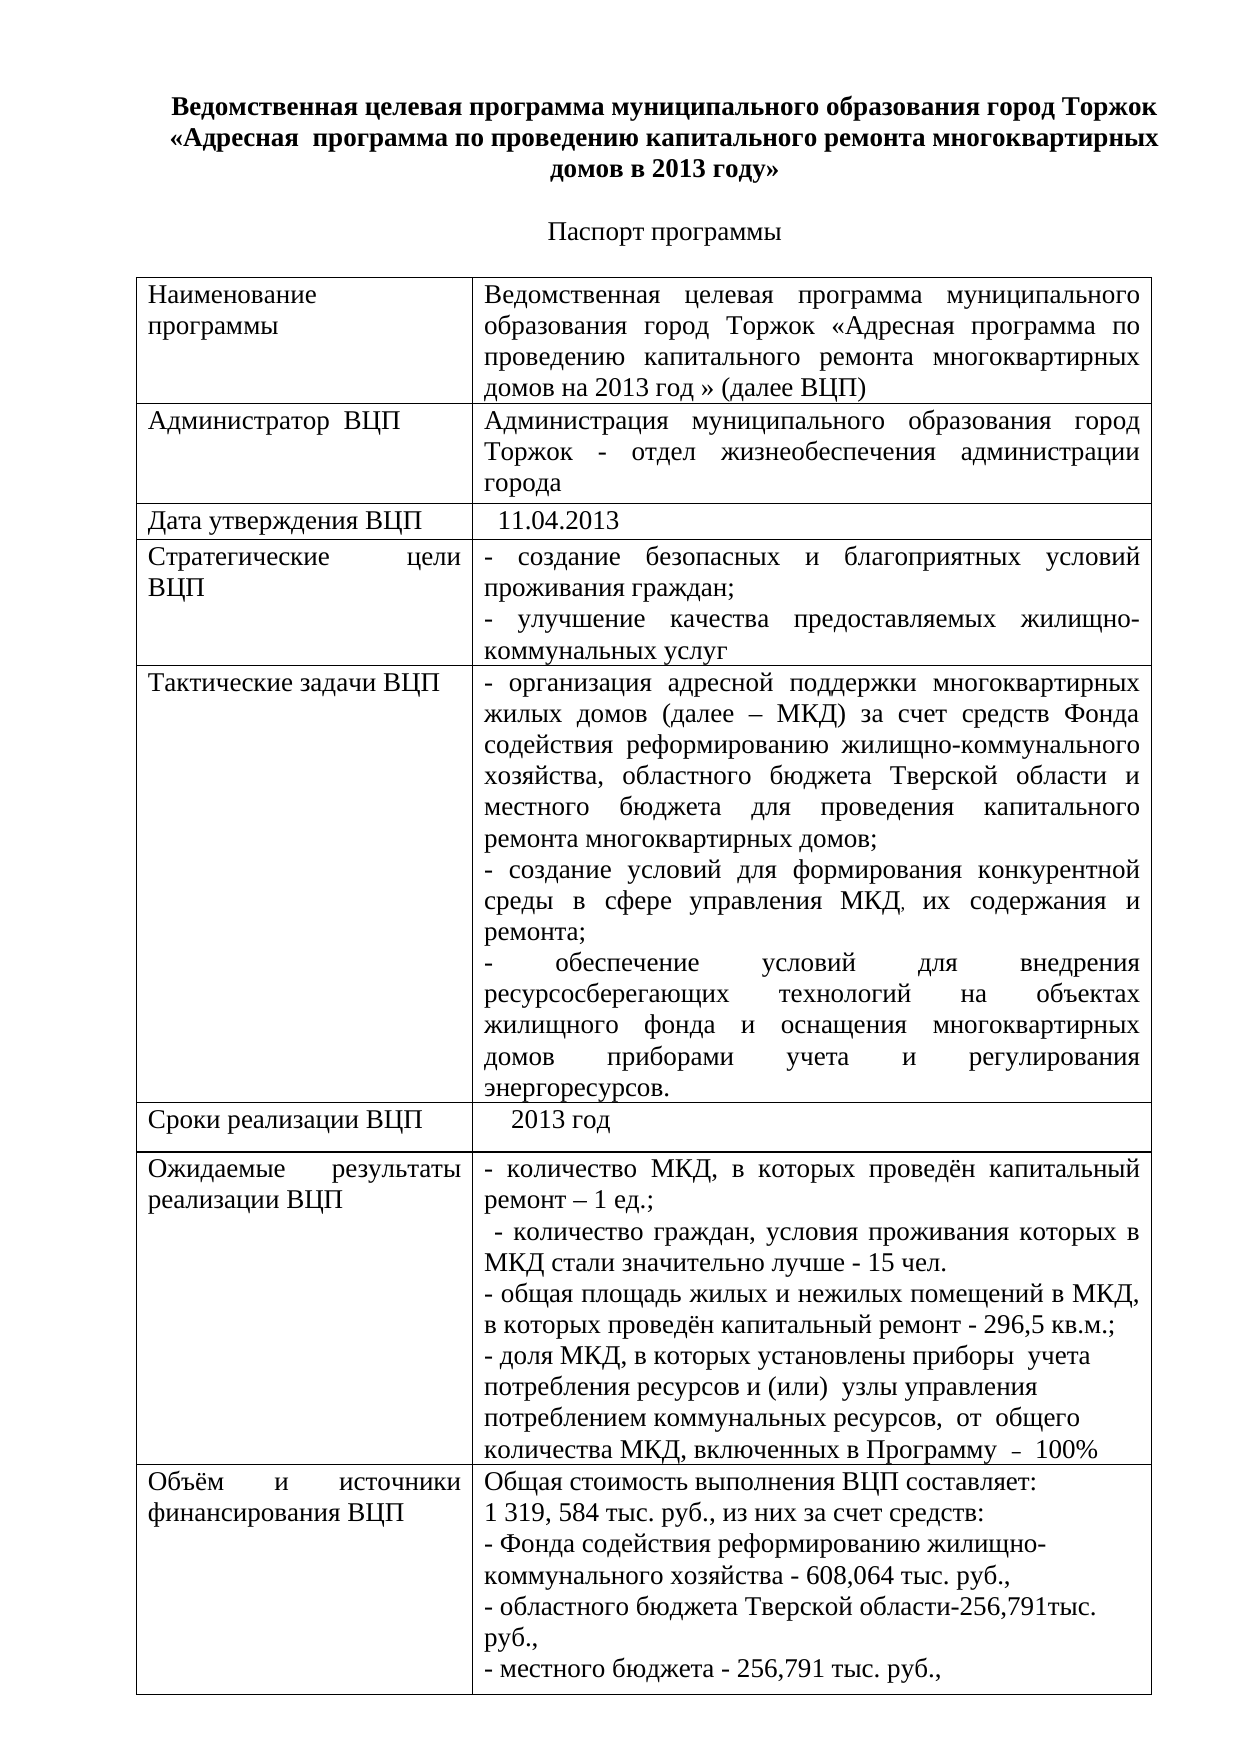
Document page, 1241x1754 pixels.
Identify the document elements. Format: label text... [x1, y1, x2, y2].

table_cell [473, 1465, 1151, 1694]
text Паспорт программы [148, 215, 1181, 246]
table_cell - организация адресной поддержки многоквартирных жилых домов (далее – МКД) за счет средств Фонда содействия реформированию жилищно-коммунального хозяйства, областного бюджета Тверской области и местного бюджета для проведения капитального ремонта многоквартирных домов; - создание условий для формирования конкурентной среды в сфере управления МКД, их содержания и ремонта; - обеспечение условий для внедрения ресурсосберегающих технологий на объектах жилищного фонда и оснащения многоквартирных домов приборами учета и регулирования энергоресурсов. [473, 666, 1151, 1102]
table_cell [137, 1465, 472, 1694]
text «Адресная программа по проведению капитального ремонта многоквартирных домов в 2013 году» [148, 121, 1181, 184]
table_header Наименование программы [137, 278, 472, 403]
table_cell Администрация муниципального образования город Торжок - отдел жизнеобеспечения администрации города [473, 404, 1151, 503]
table_cell Администратор ВЦП [137, 404, 472, 503]
table_cell Ожидаемые результаты реализации ВЦП [137, 1153, 472, 1464]
table_cell Дата утверждения ВЦП [137, 504, 472, 539]
table_cell Сроки реализации ВЦП [137, 1103, 472, 1151]
table_cell Тактические задачи ВЦП [137, 666, 472, 1102]
table_cell - создание безопасных и благоприятных условий проживания граждан; - улучшение качества предоставляемых жилищно-коммунальных услуг [473, 540, 1151, 665]
table_cell - количество МКД, в которых проведён капитальный ремонт – 1 ед.; - количество граждан, условия проживания которых в МКД стали значительно лучше - 15 чел. - общая площадь жилых и нежилых помещений в МКД, в которых проведён капитальный ремонт - 296,5 кв.м.; - доля МКД, в которых установлены приборы учета потребления ресурсов и (или) узлы управления потреблением коммунальных ресурсов, от общего количества МКД, включенных в Программу – 100% [473, 1153, 1151, 1464]
table_cell 2013 год [473, 1103, 1151, 1151]
table_cell 11.04.2013 [473, 504, 1151, 539]
text Ведомственная целевая программа муниципального образования город Торжок [148, 90, 1181, 121]
table_header Ведомственная целевая программа муниципального образования город Торжок «Адресная программа по проведению капитального ремонта многоквартирных домов на 2013 год » (далее ВЦП) [473, 278, 1151, 403]
table_cell Стратегические цели ВЦП [137, 540, 472, 665]
